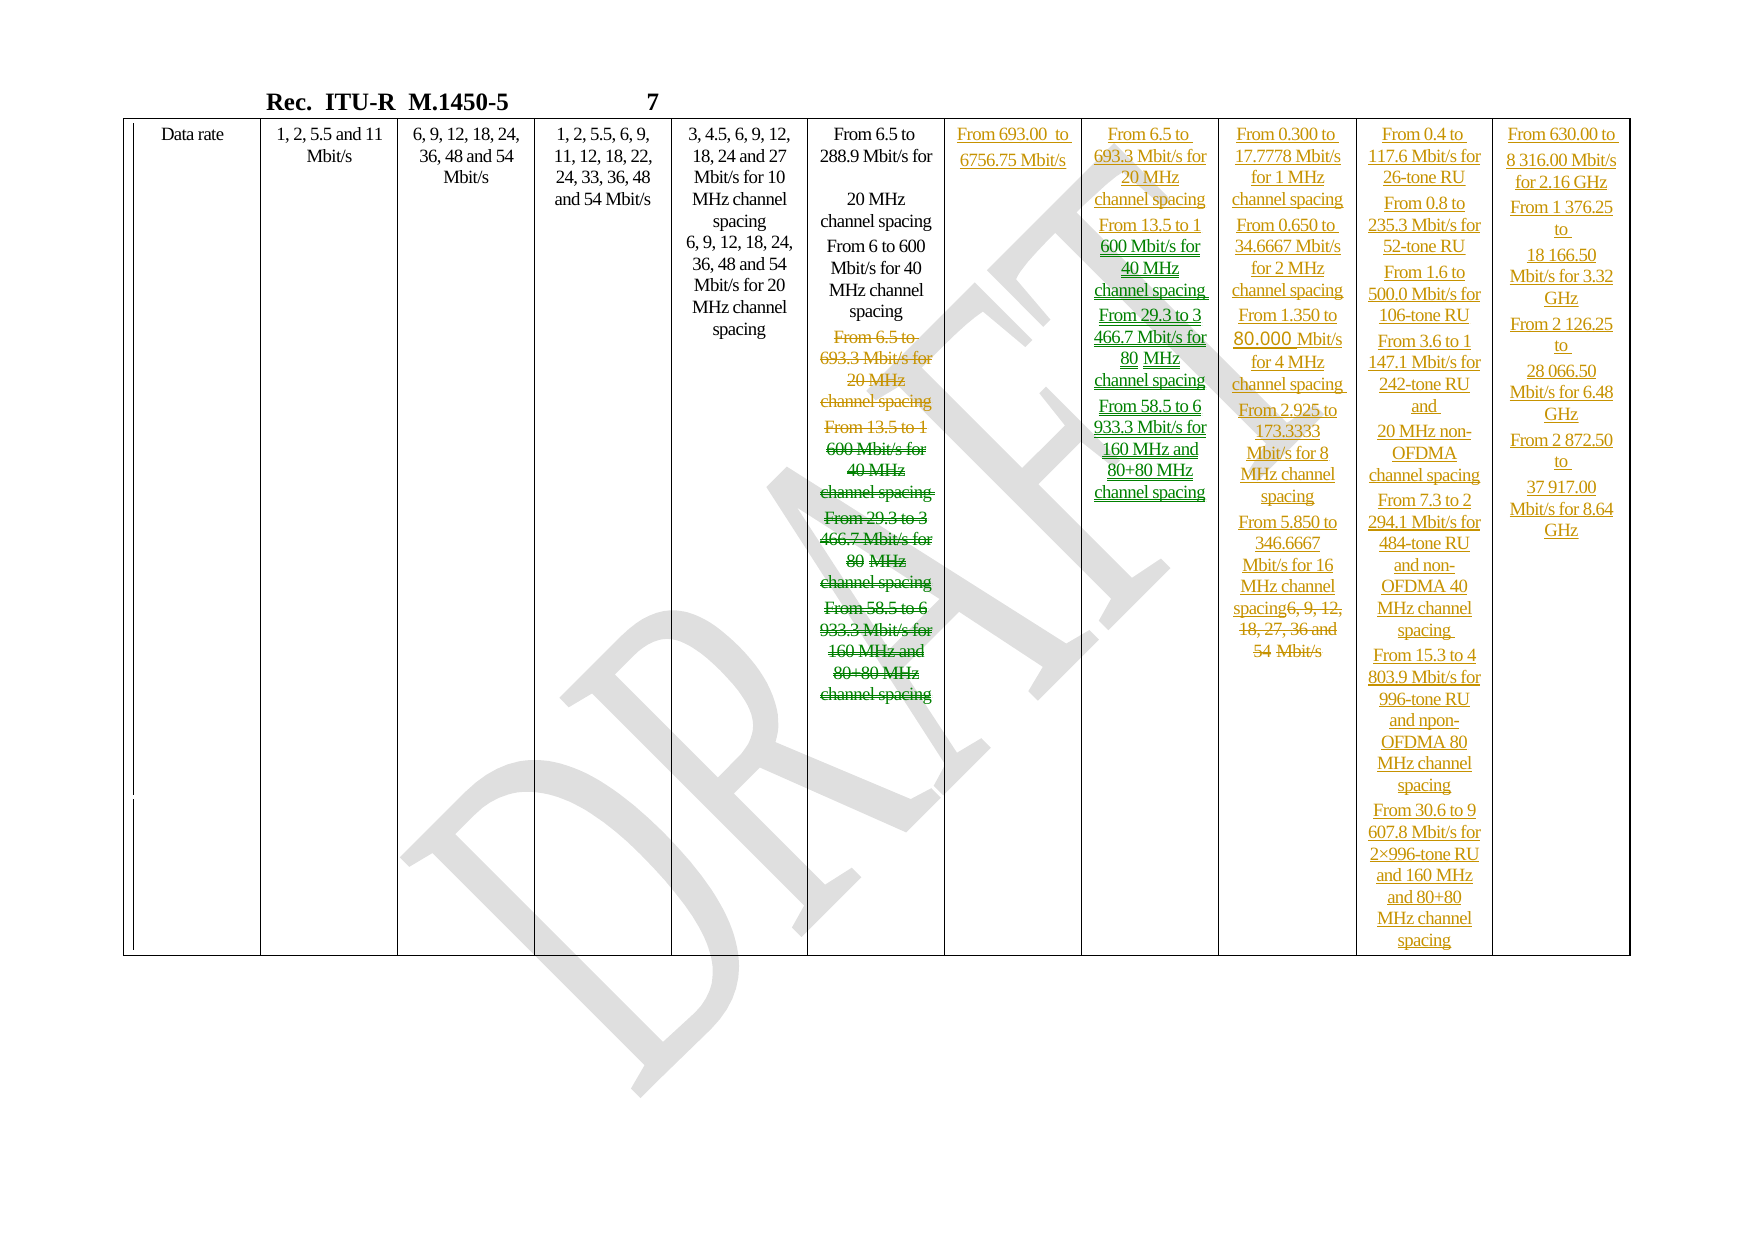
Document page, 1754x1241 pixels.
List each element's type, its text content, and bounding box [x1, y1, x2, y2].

table_cell 6, 9, 12, 18, 24, 36, 48 and 54 Mbit/s [398, 119, 534, 954]
table_cell [1357, 119, 1492, 954]
table_cell 1, 2, 5.5, 6, 9, 11, 12, 18, 22, 24, 33, 36, 48 and 54 Mbit/s [535, 119, 671, 954]
table_cell 1, 2, 5.5 and 11 Mbit/s [261, 119, 397, 954]
table_cell [1082, 119, 1218, 954]
table_cell [945, 119, 1081, 954]
table_cell Data rate [124, 119, 260, 954]
table_cell [1219, 119, 1356, 954]
table_cell [1493, 119, 1629, 954]
table_cell 3, 4.5, 6, 9, 12, 18, 24 and 27 Mbit/s for 10 MHz channel spacing 6, 9, 12, 18, 24, 36, 48 and 54 Mbit/s for 20 MHz channel spacing [672, 119, 807, 954]
table_cell From 6.5 to 288.9 Mbit/s for 20 MHz channel spacing From 6 to 600 Mbit/s for 40 MHz channel spacing [808, 119, 944, 954]
